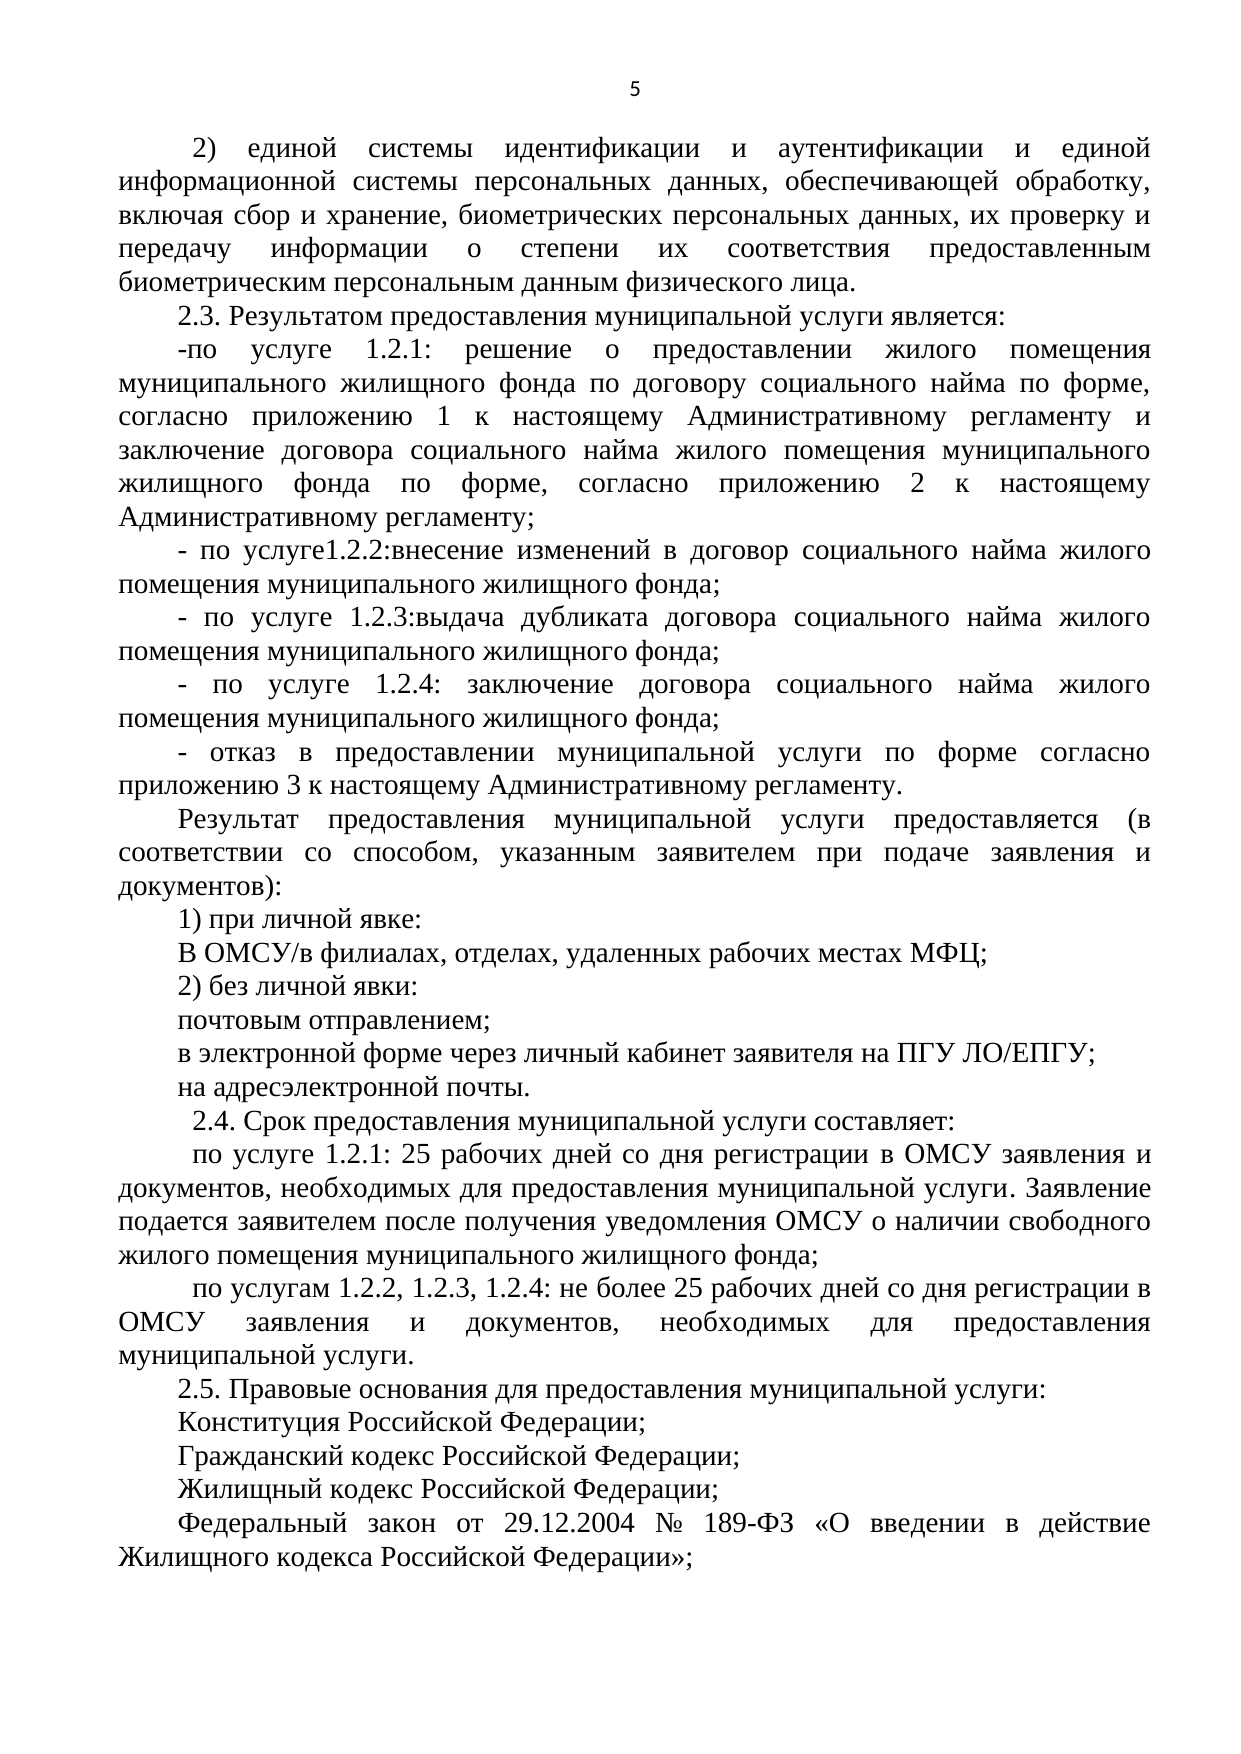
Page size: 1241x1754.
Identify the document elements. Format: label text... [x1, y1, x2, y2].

text Жилищный кодекс Российской Федерации; [118, 1472, 1152, 1505]
text 2) без личной явки: [118, 968, 1152, 1002]
text Конституция Российской Федерации; [118, 1404, 1152, 1438]
text - отказ в предоставлении муниципальной услуги по форме согласно приложению 3 к настоящему Административному регламенту. [118, 734, 1152, 801]
text в электронной форме через личный кабинет заявителя на ПГУ ЛО/ЕПГУ; [118, 1036, 1152, 1069]
text 1) при личной явке: [118, 901, 1152, 935]
text по услуге 1.2.1: 25 рабочих дней со дня регистрации в ОМСУ заявления и документов, необходимых для предоставления муниципальной услуги. Заявление подается заявителем после получения уведомления ОМСУ о наличии свободного жилого помещения муниципального жилищного фонда; [118, 1136, 1152, 1270]
text 2.3. Результатом предоставления муниципальной услуги является: [118, 298, 1152, 331]
text по услугам 1.2.2, 1.2.3, 1.2.4: не более 25 рабочих дней со дня регистрации в ОМСУ заявления и документов, необходимых для предоставления муниципальной услуги. [118, 1270, 1152, 1371]
text - по услуге 1.2.4: заключение договора социального найма жилого помещения муниципального жилищного фонда; [118, 667, 1152, 734]
text Гражданский кодекс Российской Федерации; [118, 1438, 1152, 1472]
text 2.5. Правовые основания для предоставления муниципальной услуги: [118, 1371, 1152, 1404]
text - по услуге1.2.2:внесение изменений в договор социального найма жилого помещения муниципального жилищного фонда; [118, 532, 1152, 599]
text В ОМСУ/в филиалах, отделах, удаленных рабочих местах МФЦ; [118, 935, 1152, 968]
text -по услуге 1.2.1: решение о предоставлении жилого помещения муниципального жилищного фонда по договору социального найма по форме, согласно приложению 1 к настоящему Административному регламенту и заключение договора социального найма жилого помещения муниципального жилищного фонда по форме, согласно приложению 2 к настоящему Административному регламенту; [118, 331, 1152, 532]
text Результат предоставления муниципальной услуги предоставляется (в соответствии со способом, указанным заявителем при подаче заявления и документов): [118, 801, 1152, 901]
text - по услуге 1.2.3:выдача дубликата договора социального найма жилого помещения муниципального жилищного фонда; [118, 599, 1152, 667]
text 2.4. Срок предоставления муниципальной услуги составляет: [118, 1103, 1152, 1136]
text 2) единой системы идентификации и аутентификации и единой информационной системы персональных данных, обеспечивающей обработку, включая сбор и хранение, биометрических персональных данных, их проверку и передачу информации о степени их соответствия предоставленным биометрическим персональным данным физического лица. [118, 130, 1152, 298]
text почтовым отправлением; [118, 1002, 1152, 1036]
text на адресэлектронной почты. [118, 1069, 1152, 1103]
text Федеральный закон от 29.12.2004 № 189-ФЗ «О введении в действие Жилищного кодекса Российской Федерации»; [118, 1505, 1152, 1572]
